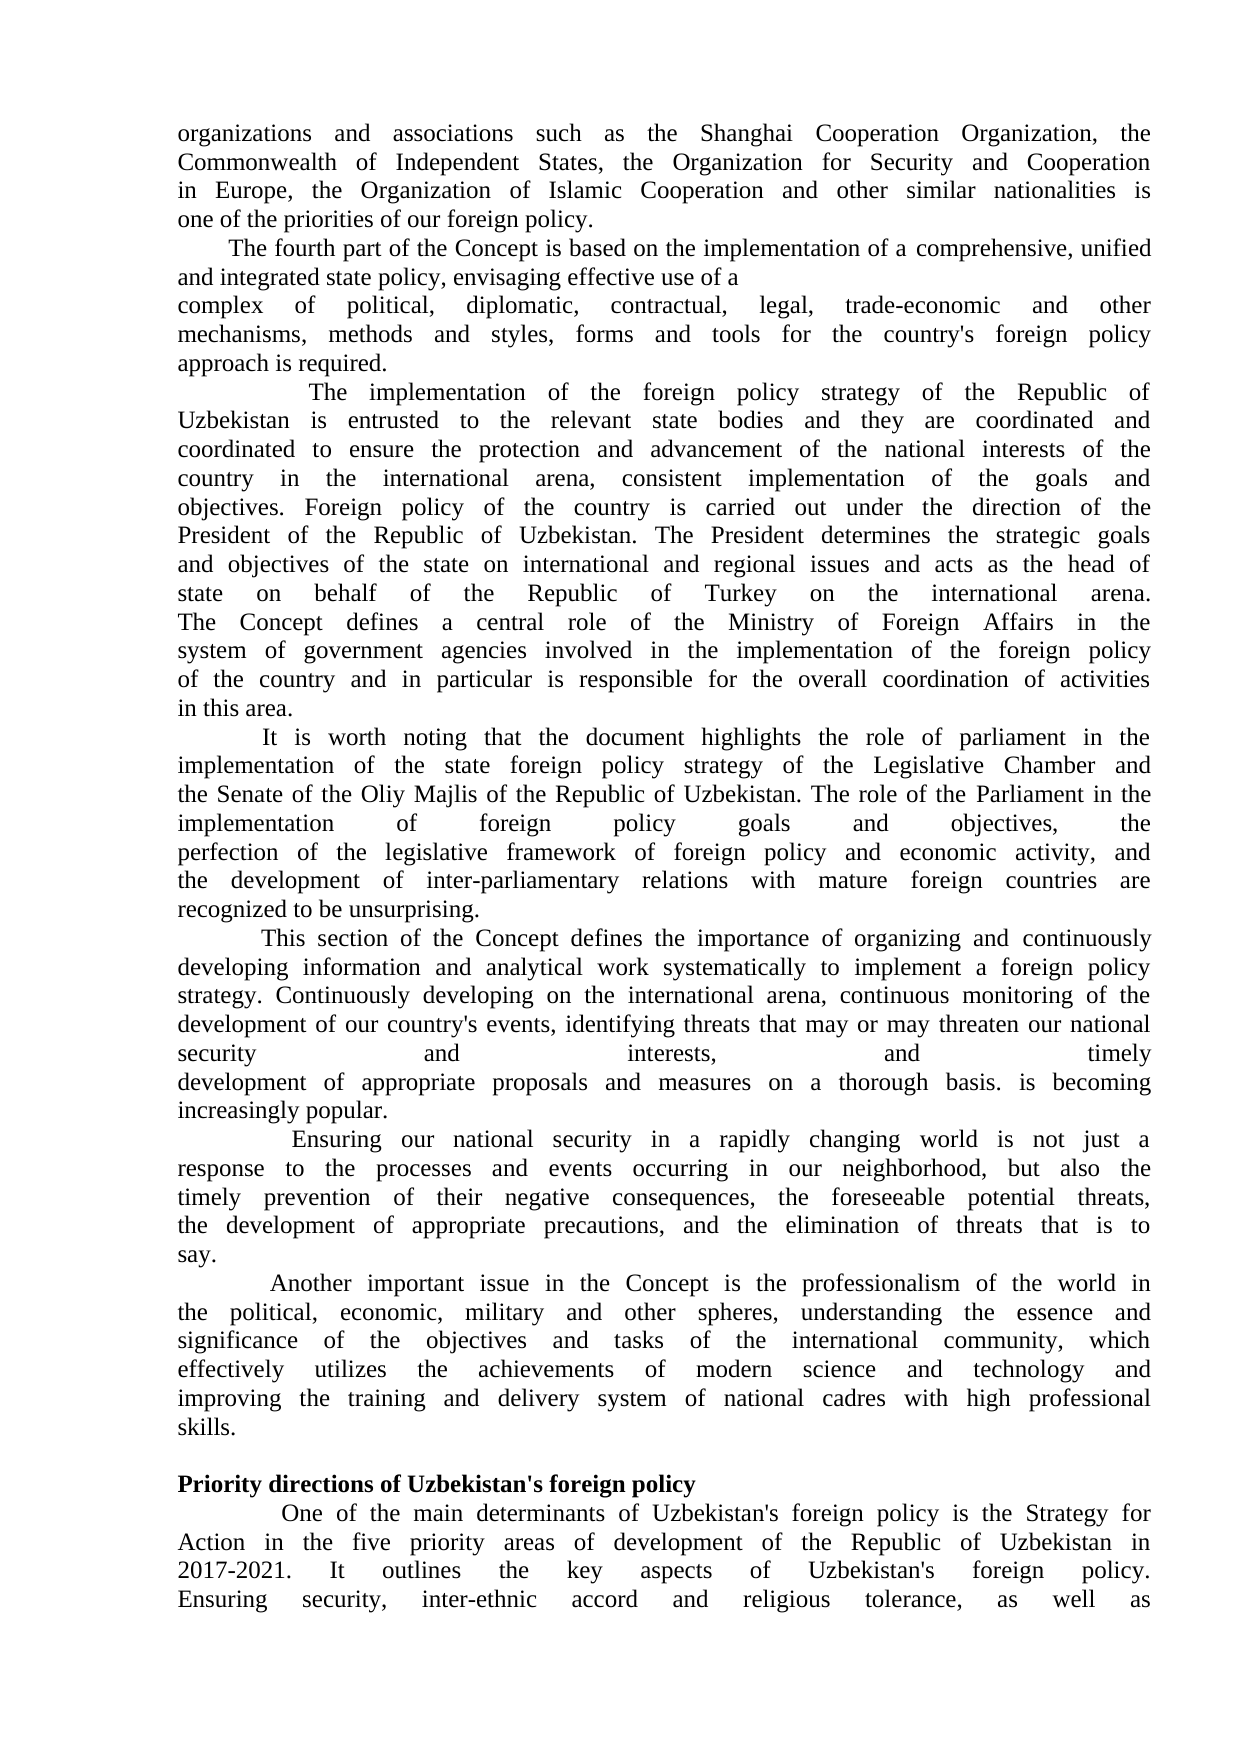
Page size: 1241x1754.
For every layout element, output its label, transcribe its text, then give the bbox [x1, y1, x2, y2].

text This section of the Concept defines the importance of organizing and continuously developing information and analytical work systematically to implement a foreign policy strategy. Continuously developing on the international arena, continuous monitoring of the development of our country's events, identifying threats that may or may threaten our national security and interests, and timely development of appropriate proposals and measures on a thorough basis. is becoming increasingly popular. [177, 923, 1152, 1124]
text It is worth noting that the document highlights the role of parliament in the implementation of the state foreign policy strategy of the Legislative Chamber and the Senate of the Oliy Majlis of the Republic of Uzbekistan. The role of the Parliament in the implementation of foreign policy goals and objectives, the perfection of the legislative framework of foreign policy and economic activity, and the development of inter-parliamentary relations with mature foreign countries are recognized to be unsurprising. [177, 722, 1152, 923]
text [177, 1498, 1152, 1613]
text The fourth part of the Concept is based on the implementation of a comprehensive, unified and integrated state policy, envisaging effective use of a [177, 233, 1152, 291]
text The implementation of the foreign policy strategy of the Republic of Uzbekistan is entrusted to the relevant state bodies and they are coordinated and coordinated to ensure the protection and advancement of the national interests of the country in the international arena, consistent implementation of the goals and objectives. Foreign policy of the country is carried out under the direction of the President of the Republic of Uzbekistan. The President determines the strategic goals and objectives of the state on international and regional issues and acts as the head of state on behalf of the Republic of Turkey on the international arena. The Concept defines a central role of the Ministry of Foreign Affairs in the system of government agencies involved in the implementation of the foreign policy of the country and in particular is responsible for the overall coordination of activities in this area. [177, 377, 1152, 722]
text complex of political, diplomatic, contractual, legal, trade-economic and other mechanisms, methods and styles, forms and tools for the country's foreign policy approach is required. [177, 291, 1152, 377]
text Ensuring our national security in a rapidly changing world is not just a response to the processes and events occurring in our neighborhood, but also the timely prevention of their negative consequences, the foreseeable potential threats, the development of appropriate precautions, and the elimination of threats that is to say. Another important issue in the Concept is the professionalism of the world in the political, economic, military and other spheres, understanding the essence and significance of the objectives and tasks of the international community, which effectively utilizes the achievements of modern science and technology and improving the training and delivery system of national cadres with high professional skills. Priority directions of Uzbekistan's foreign policy [177, 1124, 1152, 1498]
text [177, 118, 1152, 233]
